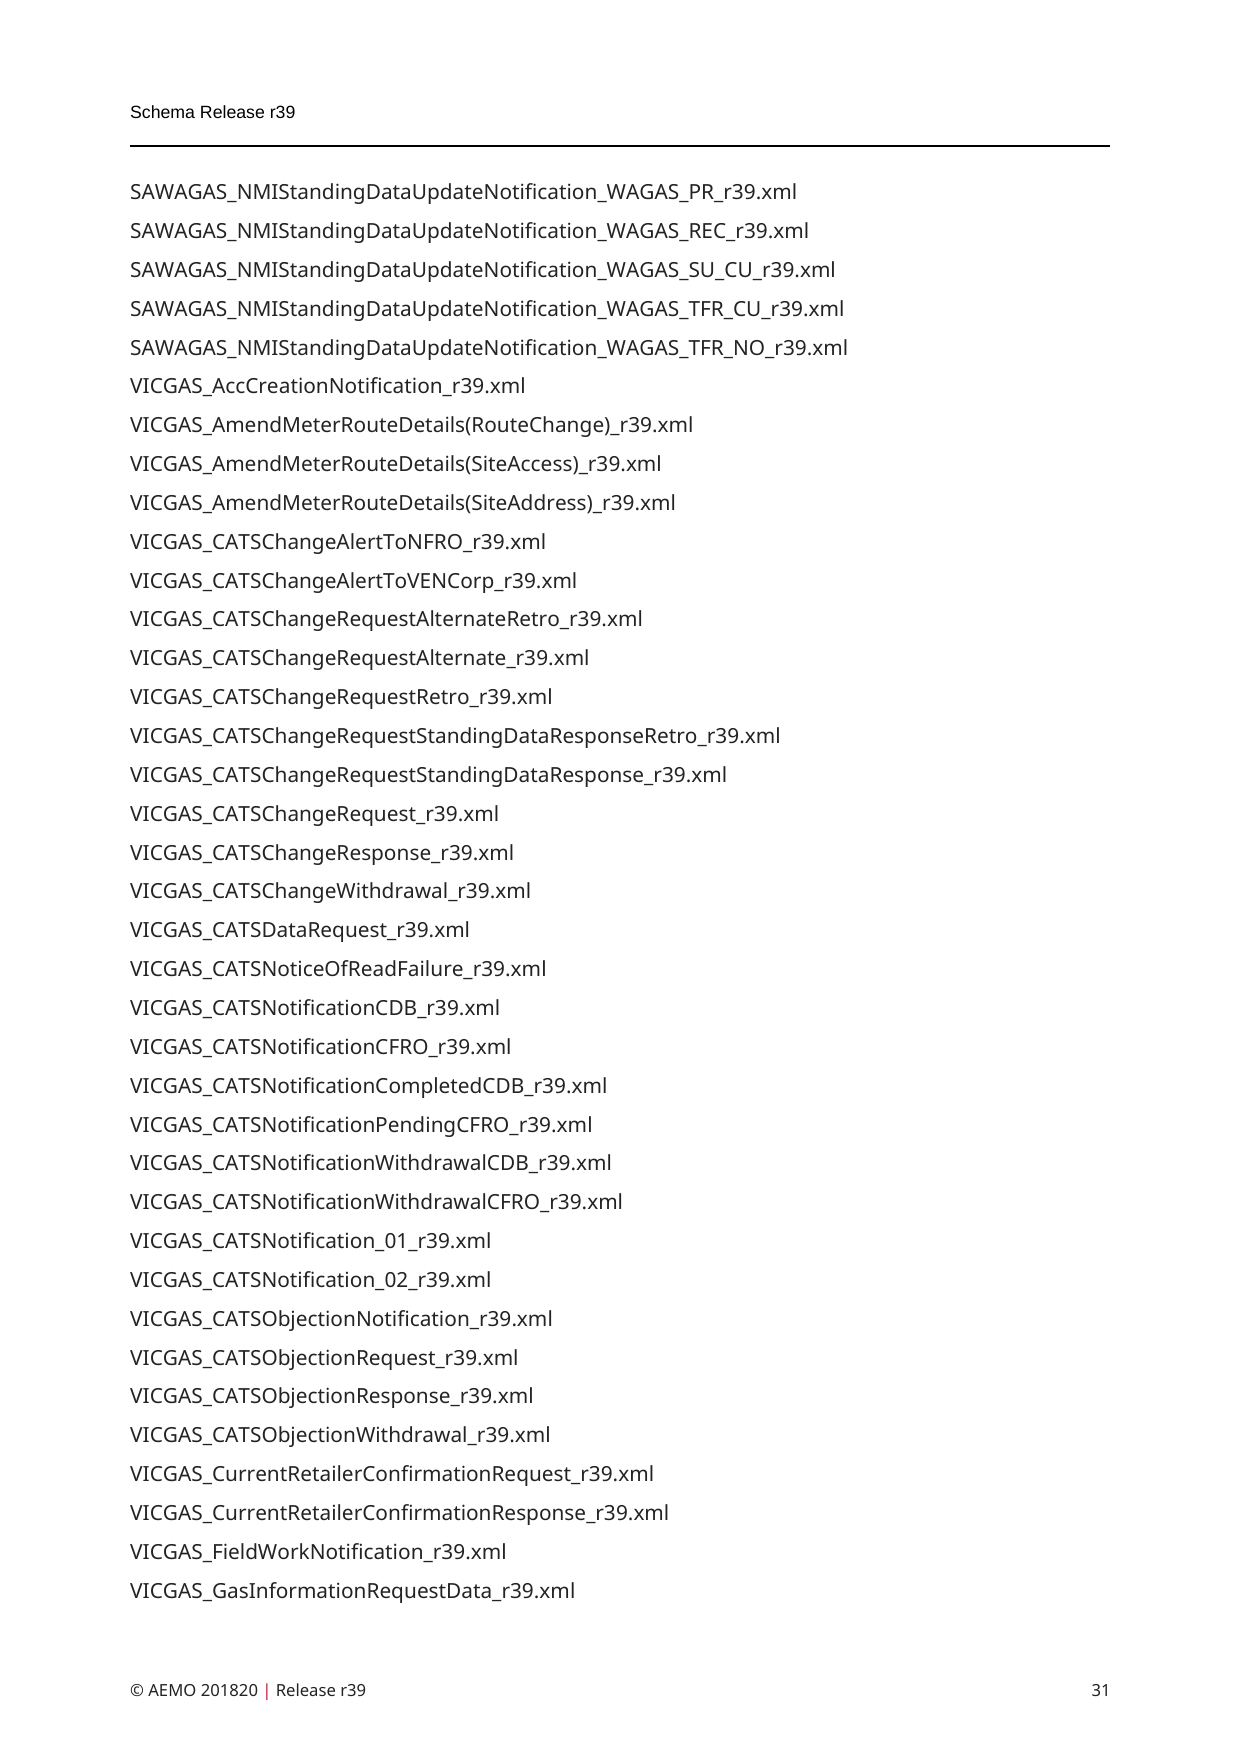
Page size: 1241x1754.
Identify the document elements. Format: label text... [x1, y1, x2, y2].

text VICGAS_CATSObjectionNotification_r39.xml [130, 1304, 1110, 1332]
text VICGAS_CATSObjectionRequest_r39.xml [130, 1343, 1110, 1371]
text VICGAS_CATSNotificationPendingCFRO_r39.xml [130, 1110, 1110, 1138]
text VICGAS_CATSChangeRequestAlternateRetro_r39.xml [130, 604, 1110, 633]
text VICGAS_CATSChangeRequestStandingDataResponseRetro_r39.xml [130, 721, 1110, 749]
text VICGAS_CATSChangeRequestStandingDataResponse_r39.xml [130, 760, 1110, 788]
text VICGAS_CATSNotification_02_r39.xml [130, 1265, 1110, 1293]
text VICGAS_CurrentRetailerConfirmationResponse_r39.xml [130, 1498, 1110, 1527]
text VICGAS_CATSDataRequest_r39.xml [130, 915, 1110, 944]
text SAWAGAS_NMIStandingDataUpdateNotification_WAGAS_PR_r39.xml [130, 177, 1110, 206]
text VICGAS_AmendMeterRouteDetails(RouteChange)_r39.xml [130, 410, 1110, 439]
text VICGAS_AmendMeterRouteDetails(SiteAddress)_r39.xml [130, 488, 1110, 516]
text VICGAS_CATSChangeWithdrawal_r39.xml [130, 877, 1110, 905]
text VICGAS_CATSObjectionWithdrawal_r39.xml [130, 1421, 1110, 1449]
text VICGAS_CATSChangeAlertToNFRO_r39.xml [130, 527, 1110, 555]
text VICGAS_CATSChangeRequestAlternate_r39.xml [130, 643, 1110, 672]
text VICGAS_AccCreationNotification_r39.xml [130, 371, 1110, 400]
text SAWAGAS_NMIStandingDataUpdateNotification_WAGAS_TFR_CU_r39.xml [130, 294, 1110, 322]
text SAWAGAS_NMIStandingDataUpdateNotification_WAGAS_REC_r39.xml [130, 216, 1110, 244]
text VICGAS_CATSNotification_01_r39.xml [130, 1226, 1110, 1255]
text VICGAS_CATSNoticeOfReadFailure_r39.xml [130, 954, 1110, 983]
text VICGAS_CATSChangeRequestRetro_r39.xml [130, 682, 1110, 711]
text VICGAS_AmendMeterRouteDetails(SiteAccess)_r39.xml [130, 449, 1110, 478]
text VICGAS_CurrentRetailerConfirmationRequest_r39.xml [130, 1459, 1110, 1488]
text VICGAS_CATSNotificationCDB_r39.xml [130, 993, 1110, 1022]
text VICGAS_CATSNotificationWithdrawalCDB_r39.xml [130, 1148, 1110, 1177]
text VICGAS_CATSNotificationWithdrawalCFRO_r39.xml [130, 1187, 1110, 1216]
text SAWAGAS_NMIStandingDataUpdateNotification_WAGAS_SU_CU_r39.xml [130, 255, 1110, 283]
text VICGAS_CATSChangeRequest_r39.xml [130, 799, 1110, 827]
text VICGAS_CATSObjectionResponse_r39.xml [130, 1382, 1110, 1410]
text VICGAS_CATSNotificationCompletedCDB_r39.xml [130, 1071, 1110, 1099]
text VICGAS_CATSChangeResponse_r39.xml [130, 838, 1110, 866]
text VICGAS_CATSChangeAlertToVENCorp_r39.xml [130, 566, 1110, 594]
text VICGAS_GasInformationRequestData_r39.xml [130, 1576, 1110, 1604]
text VICGAS_FieldWorkNotification_r39.xml [130, 1537, 1110, 1566]
text SAWAGAS_NMIStandingDataUpdateNotification_WAGAS_TFR_NO_r39.xml [130, 333, 1110, 361]
text VICGAS_CATSNotificationCFRO_r39.xml [130, 1032, 1110, 1060]
